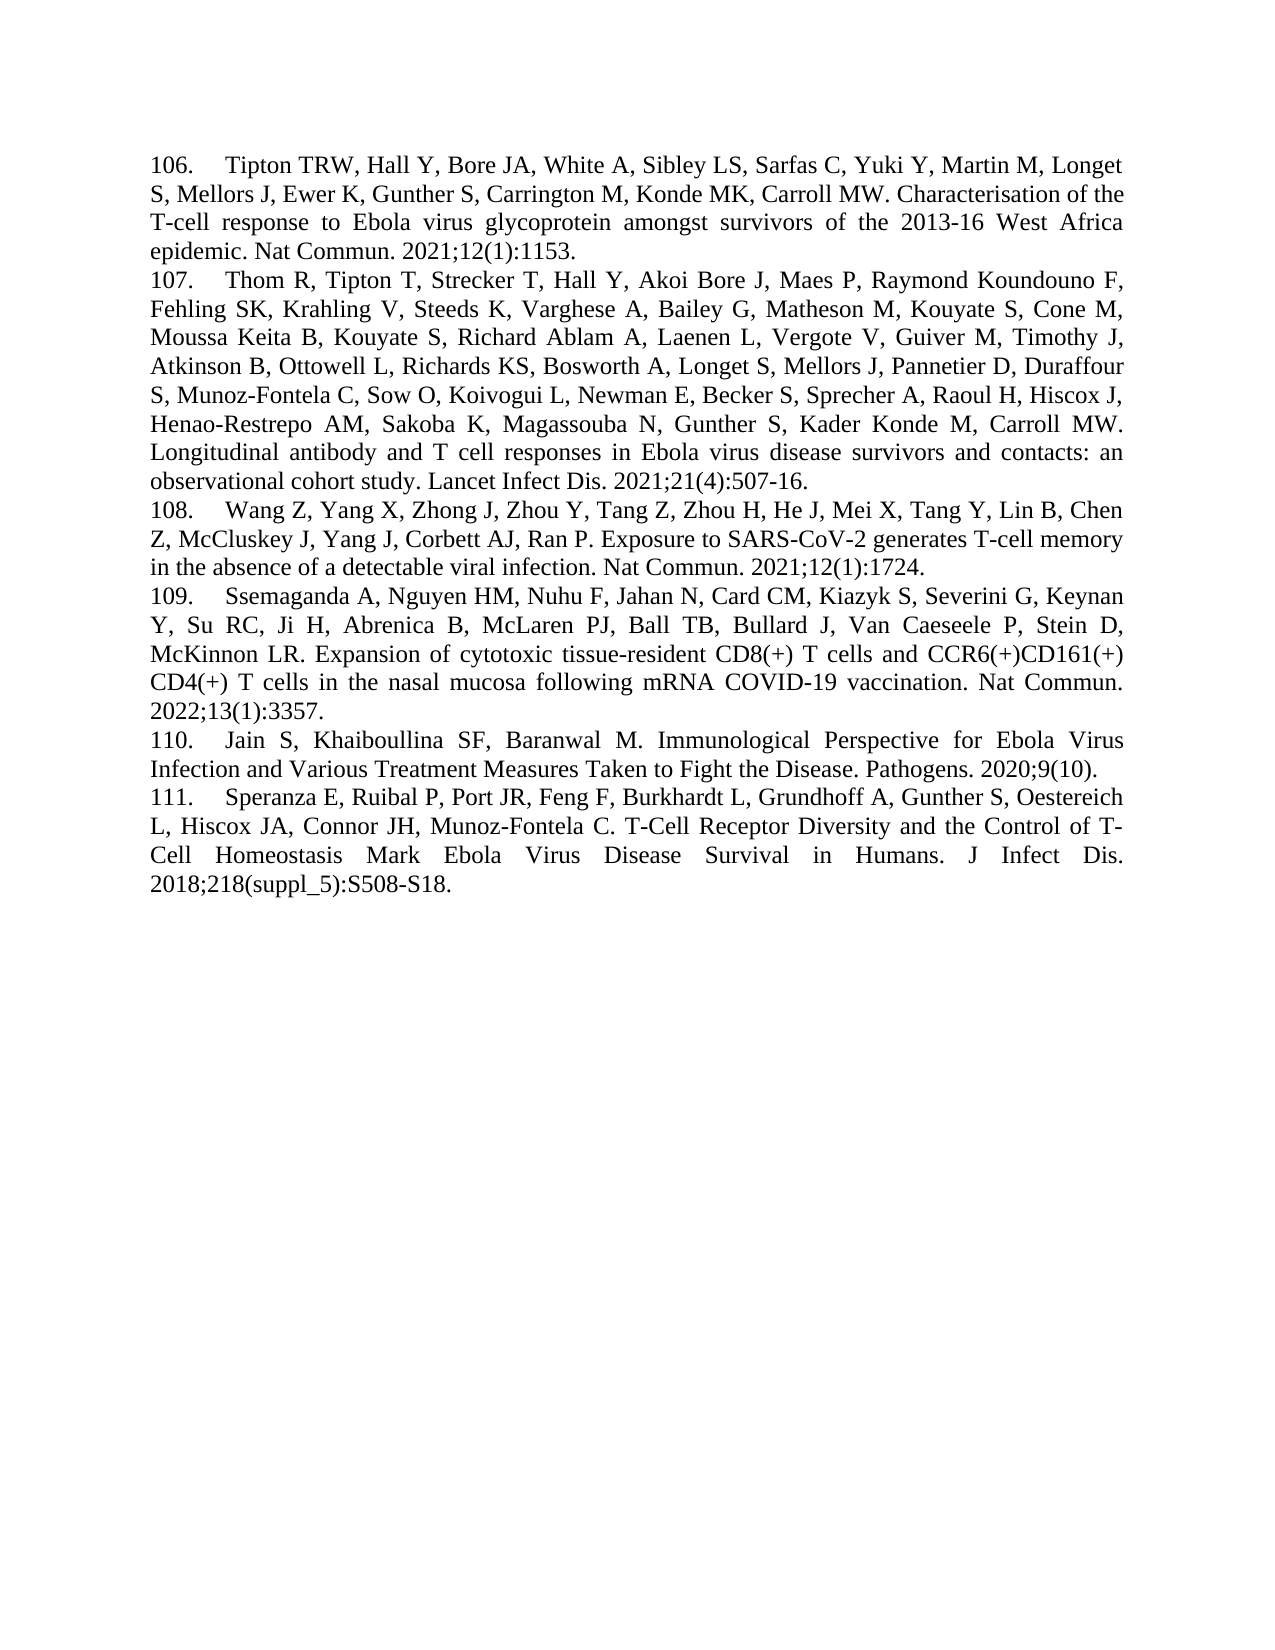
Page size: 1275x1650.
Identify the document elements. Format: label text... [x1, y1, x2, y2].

text 110. Jain S, Khaiboullina SF, Baranwal M. Immunological Perspective for Ebola Virus Infection and Various Treatment Measures Taken to Fight the Disease. Pathogens. 2020;9(10). [150, 725, 1125, 782]
text 106. Tipton TRW, Hall Y, Bore JA, White A, Sibley LS, Sarfas C, Yuki Y, Martin M, Longet S, Mellors J, Ewer K, Gunther S, Carrington M, Konde MK, Carroll MW. Characterisation of the T-cell response to Ebola virus glycoprotein amongst survivors of the 2013-16 West Africa epidemic. Nat Commun. 2021;12(1):1153. [150, 150, 1125, 265]
text 108. Wang Z, Yang X, Zhong J, Zhou Y, Tang Z, Zhou H, He J, Mei X, Tang Y, Lin B, Chen Z, McCluskey J, Yang J, Corbett AJ, Ran P. Exposure to SARS-CoV-2 generates T-cell memory in the absence of a detectable viral infection. Nat Commun. 2021;12(1):1724. [150, 495, 1125, 581]
text 111. Speranza E, Ruibal P, Port JR, Feng F, Burkhardt L, Grundhoff A, Gunther S, Oestereich L, Hiscox JA, Connor JH, Munoz-Fontela C. T-Cell Receptor Diversity and the Control of T-Cell Homeostasis Mark Ebola Virus Disease Survival in Humans. J Infect Dis. 2018;218(suppl_5):S508-S18. [150, 782, 1125, 897]
text 107. Thom R, Tipton T, Strecker T, Hall Y, Akoi Bore J, Maes P, Raymond Koundouno F, Fehling SK, Krahling V, Steeds K, Varghese A, Bailey G, Matheson M, Kouyate S, Cone M, Moussa Keita B, Kouyate S, Richard Ablam A, Laenen L, Vergote V, Guiver M, Timothy J, Atkinson B, Ottowell L, Richards KS, Bosworth A, Longet S, Mellors J, Pannetier D, Duraffour S, Munoz-Fontela C, Sow O, Koivogui L, Newman E, Becker S, Sprecher A, Raoul H, Hiscox J, Henao-Restrepo AM, Sakoba K, Magassouba N, Gunther S, Kader Konde M, Carroll MW. Longitudinal antibody and T cell responses in Ebola virus disease survivors and contacts: an observational cohort study. Lancet Infect Dis. 2021;21(4):507-16. [150, 265, 1125, 495]
text 109. Ssemaganda A, Nguyen HM, Nuhu F, Jahan N, Card CM, Kiazyk S, Severini G, Keynan Y, Su RC, Ji H, Abrenica B, McLaren PJ, Ball TB, Bullard J, Van Caeseele P, Stein D, McKinnon LR. Expansion of cytotoxic tissue-resident CD8(+) T cells and CCR6(+)CD161(+) CD4(+) T cells in the nasal mucosa following mRNA COVID-19 vaccination. Nat Commun. 2022;13(1):3357. [150, 581, 1125, 725]
